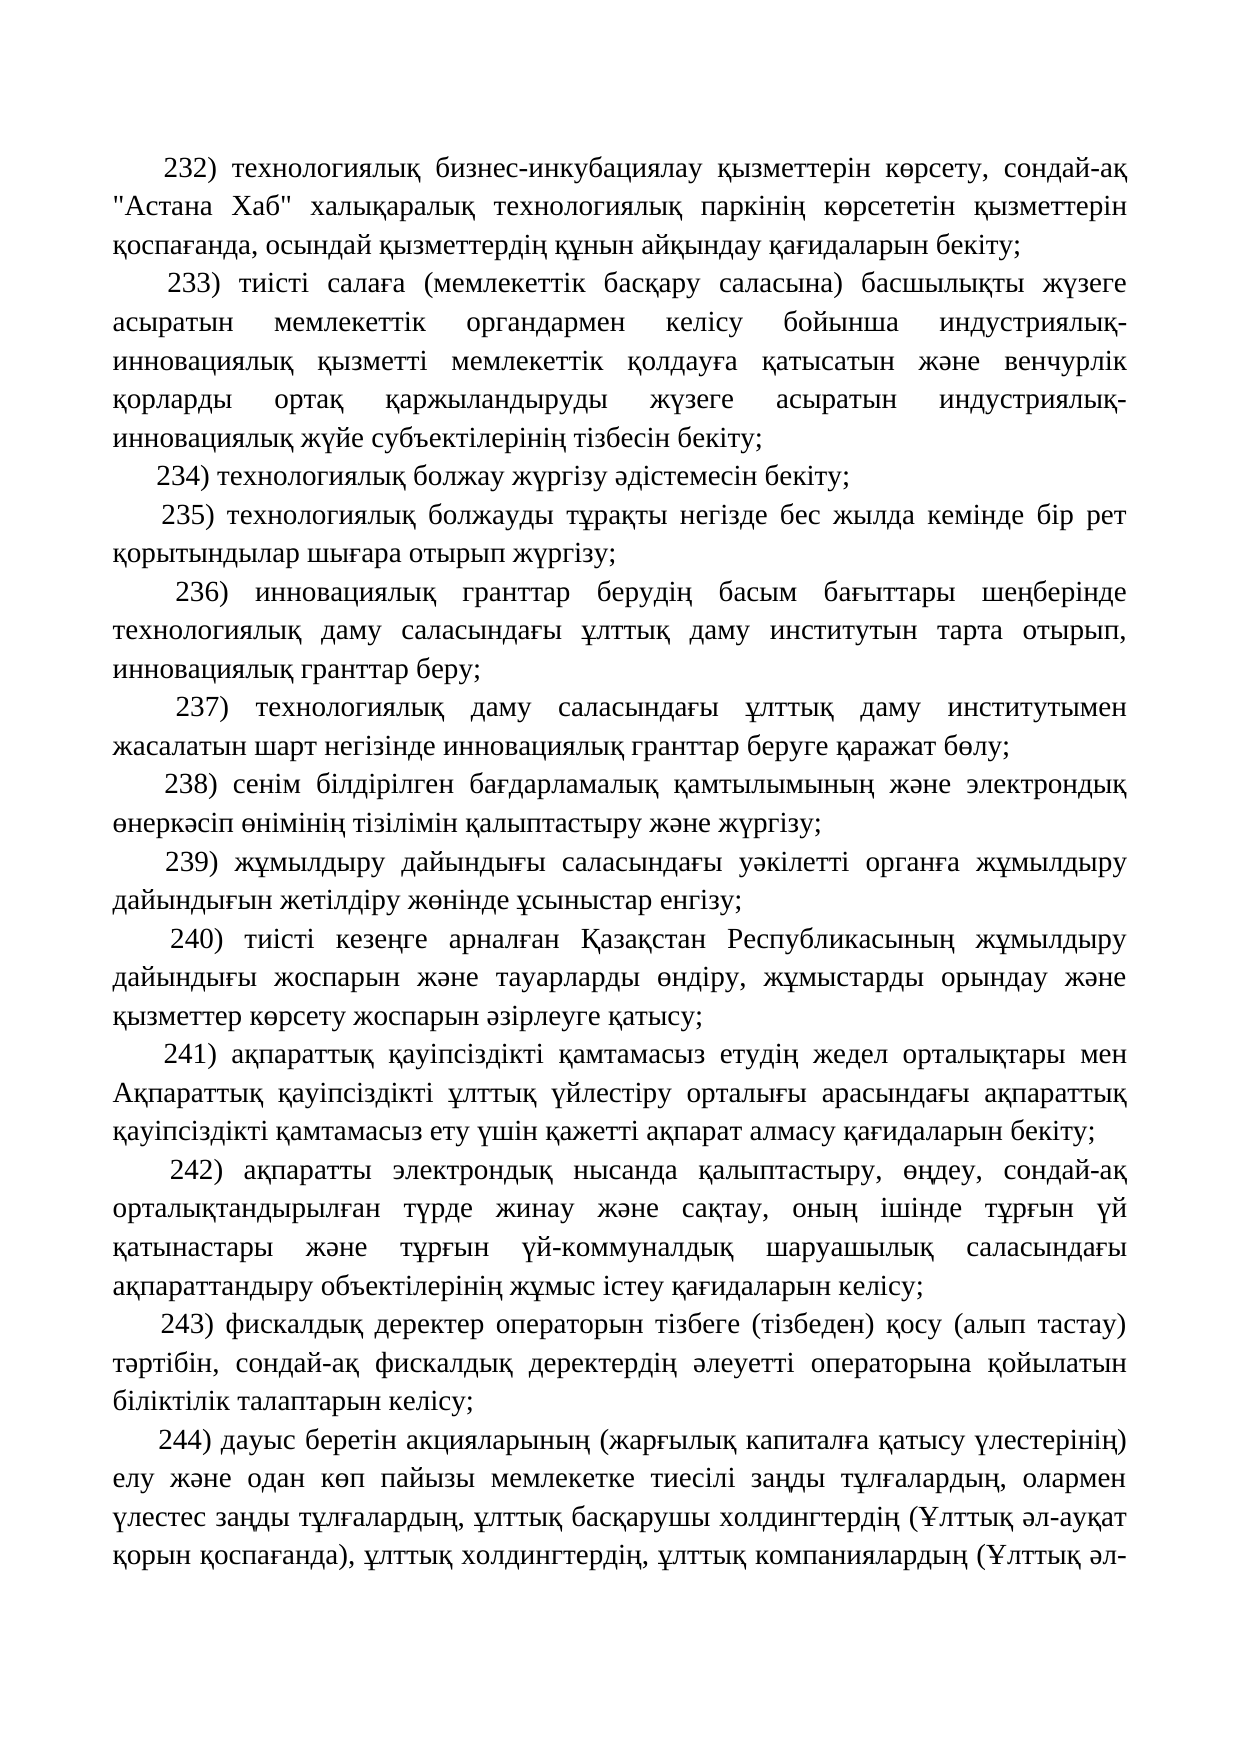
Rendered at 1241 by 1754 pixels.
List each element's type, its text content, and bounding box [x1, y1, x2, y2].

text 235) технологиялық болжауды тұрақты негiзде бес жылда кемінде бiр рет қорытындылар шығара отырып жүргiзу; [112, 497, 1128, 569]
text 243) фискалдық деректер операторын тiзбеге (тізбеден) қосу (алып тастау) тәртібін, сондай-ақ фискалдық деректердің әлеуеттi операторына қойылатын бiлiктiлiк талаптарын келісу; [112, 1306, 1128, 1417]
text 237) технологиялық даму саласындағы ұлттық даму институтымен жасалатын шарт негiзiнде инновациялық гранттар беруге қаражат бөлу; [112, 689, 1128, 762]
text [112, 1422, 1128, 1571]
text 236) инновациялық гранттар берудің басым бағыттары шеңберінде технологиялық даму саласындағы ұлттық даму институтын тарта отырып, инновациялық гранттар беру; [112, 574, 1128, 684]
text 240) тиісті кезеңге арналған Қазақстан Республикасының жұмылдыру дайындығы жоспарын және тауарларды өндіру, жұмыстарды орындау және қызметтер көрсету жоспарын әзірлеуге қатысу; [112, 921, 1128, 1031]
text 242) ақпаратты электрондық нысанда қалыптастыру, өңдеу, сондай-ақ орталықтандырылған түрде жинау және сақтау, оның ішінде тұрғын үй қатынастары және тұрғын үй-коммуналдық шаруашылық саласындағы ақпараттандыру объектілерінің жұмыс істеу қағидаларын келісу; [112, 1152, 1128, 1301]
text 241) ақпараттық қауіпсіздікті қамтамасыз етудің жедел орталықтары мен Ақпараттық қауіпсіздікті ұлттық үйлестіру орталығы арасындағы ақпараттық қауіпсіздікті қамтамасыз ету үшін қажетті ақпарат алмасу қағидаларын бекіту; [112, 1036, 1128, 1147]
text 239) жұмылдыру дайындығы саласындағы уәкілетті органға жұмылдыру дайындығын жетілдіру жөнінде ұсыныстар енгізу; [112, 844, 1128, 916]
text 233) тиісті салаға (мемлекеттік басқару саласына) басшылықты жүзеге асыратын мемлекеттік органдармен келісу бойынша индустриялық-инновациялық қызметті мемлекеттік қолдауға қатысатын және венчурлік қорларды ортақ қаржыландыруды жүзеге асыратын индустриялық-инновациялық жүйе субъектілерінің тізбесін бекіту; [112, 266, 1128, 453]
text 234) технологиялық болжау жүргізу әдістемесін бекіту; [112, 458, 1128, 492]
text 232) технологиялық бизнес-инкубациялау қызметтерін көрсету, сондай-ақ "Астана Хаб" халықаралық технологиялық паркінің көрсететін қызметтерін қоспағанда, осындай қызметтердің құнын айқындау қағидаларын бекіту; [112, 150, 1128, 261]
text 238) сенім білдірілген бағдарламалық қамтылымының және электрондық өнеркәсіп өнімінің тізілімін қалыптастыру және жүргізу; [112, 767, 1128, 839]
